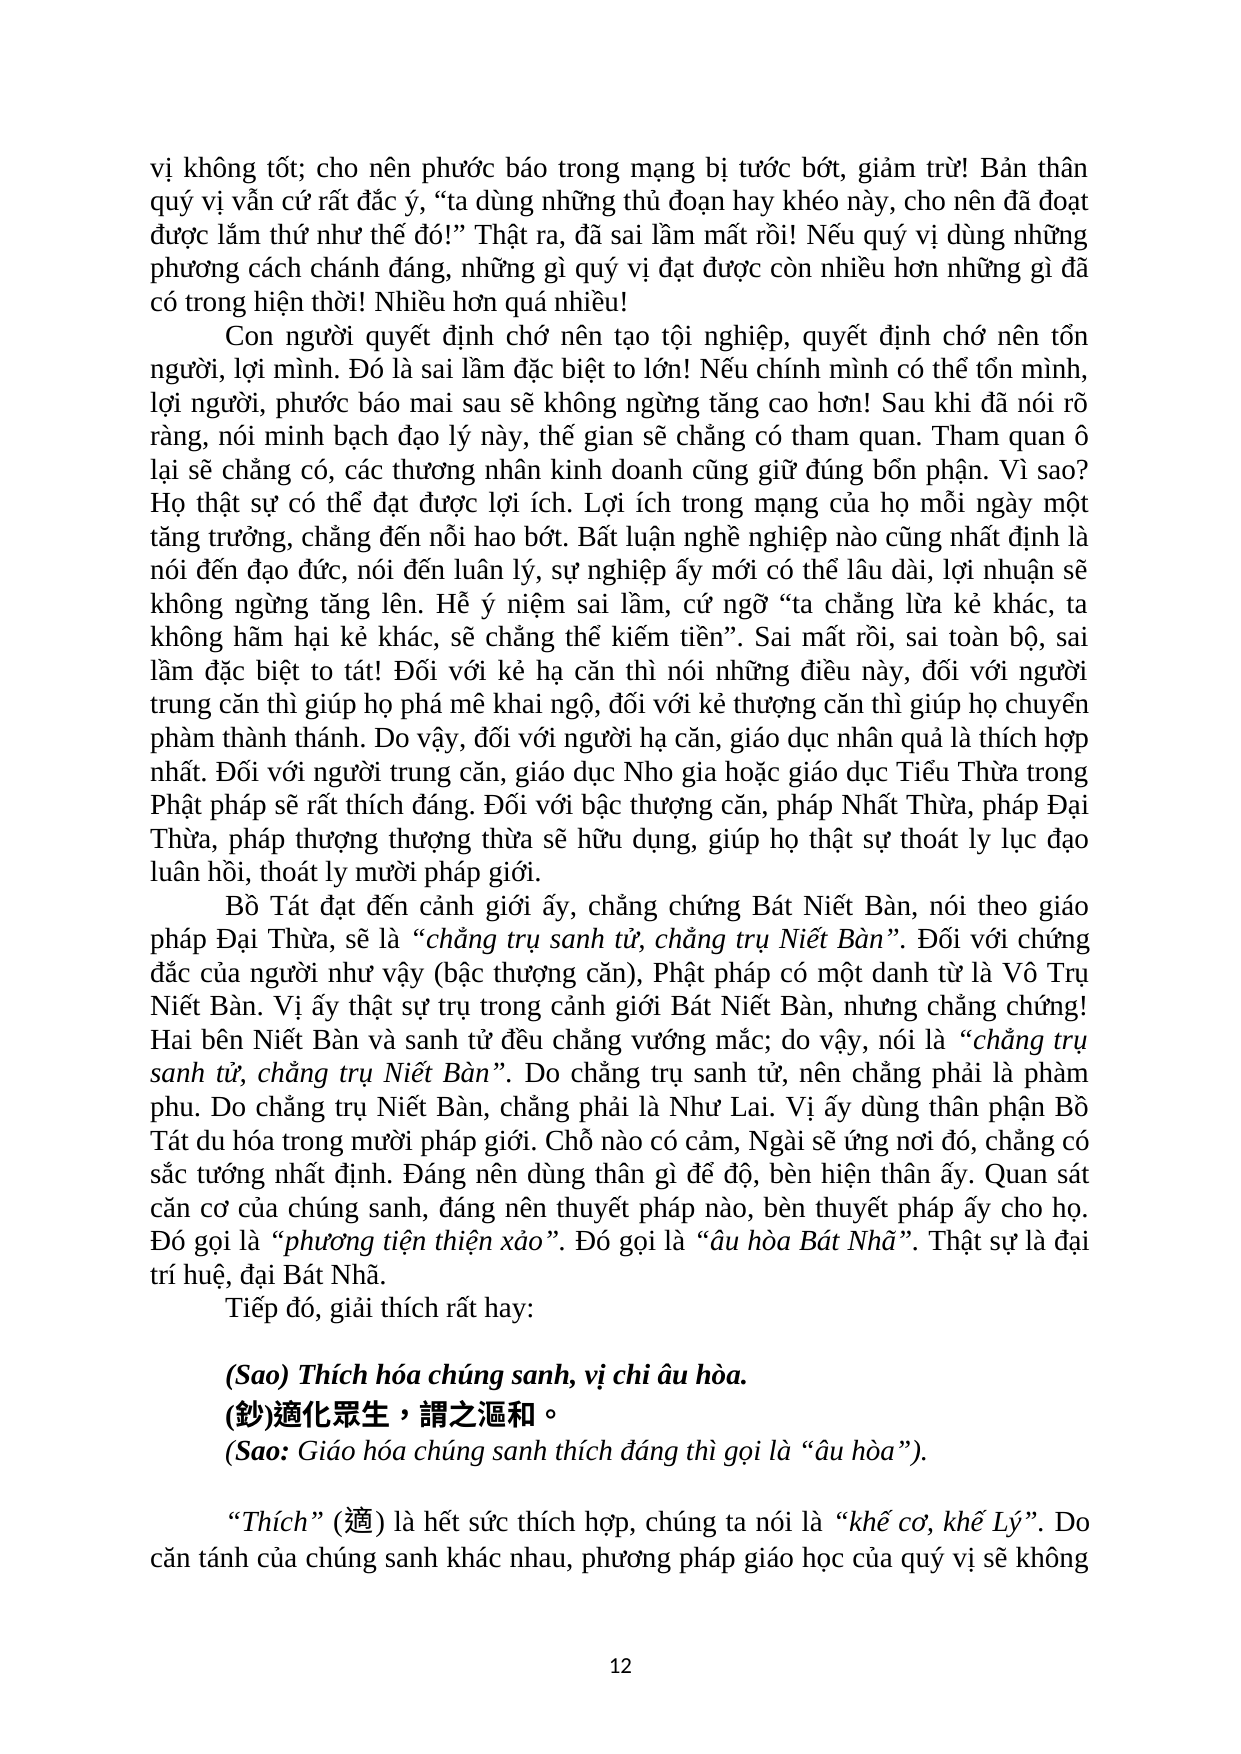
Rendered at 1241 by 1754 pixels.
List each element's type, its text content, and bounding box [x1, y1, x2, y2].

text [150, 1501, 1090, 1574]
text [150, 150, 1090, 318]
text (Sao: Giáo hóa chúng sanh thích đáng thì gọi là “âu hòa”). [150, 1433, 1090, 1467]
text (鈔)適化眾生，謂之漚和。 [150, 1391, 1090, 1433]
text Tiếp đó, giải thích rất hay: [150, 1290, 1090, 1324]
text (Sao) Thích hóa chúng sanh, vị chi âu hòa. [150, 1357, 1090, 1391]
text Con người quyết định chớ nên tạo tội nghiệp, quyết định chớ nên tổn người, lợi mình. Đó là sai lầm đặc biệt to lớn! Nếu chính mình có thể tổn mình, lợi người, phước báo mai sau sẽ không ngừng tăng cao hơn! Sau khi đã nói rõ ràng, nói minh bạch đạo lý này, thế gian sẽ chẳng có tham quan. Tham quan ô lại sẽ chẳng có, các thương nhân kinh doanh cũng giữ đúng bổn phận. Vì sao? Họ thật sự có thể đạt được lợi ích. Lợi ích trong mạng của họ mỗi ngày một tăng trưởng, chẳng đến nỗi hao bớt. Bất luận nghề nghiệp nào cũng nhất định là nói đến đạo đức, nói đến luân lý, sự nghiệp ấy mới có thể lâu dài, lợi nhuận sẽ không ngừng tăng lên. Hễ ý niệm sai lầm, cứ ngỡ “ta chẳng lừa kẻ khác, ta không hãm hại kẻ khác, sẽ chẳng thể kiếm tiền”. Sai mất rồi, sai toàn bộ, sai lầm đặc biệt to tát! Đối với kẻ hạ căn thì nói những điều này, đối với người trung căn thì giúp họ phá mê khai ngộ, đối với kẻ thượng căn thì giúp họ chuyển phàm thành thánh. Do vậy, đối với người hạ căn, giáo dục nhân quả là thích hợp nhất. Đối với người trung căn, giáo dục Nho gia hoặc giáo dục Tiểu Thừa trong Phật pháp sẽ rất thích đáng. Đối với bậc thượng căn, pháp Nhất Thừa, pháp Đại Thừa, pháp thượng thượng thừa sẽ hữu dụng, giúp họ thật sự thoát ly lục đạo luân hồi, thoát ly mười pháp giới. [150, 318, 1090, 888]
text Bồ Tát đạt đến cảnh giới ấy, chẳng chứng Bát Niết Bàn, nói theo giáo pháp Đại Thừa, sẽ là “chẳng trụ sanh tử, chẳng trụ Niết Bàn”. Đối với chứng đắc của người như vậy (bậc thượng căn), Phật pháp có một danh từ là Vô Trụ Niết Bàn. Vị ấy thật sự trụ trong cảnh giới Bát Niết Bàn, nhưng chẳng chứng! Hai bên Niết Bàn và sanh tử đều chẳng vướng mắc; do vậy, nói là “chẳng trụ sanh tử, chẳng trụ Niết Bàn”. Do chẳng trụ sanh tử, nên chẳng phải là phàm phu. Do chẳng trụ Niết Bàn, chẳng phải là Như Lai. Vị ấy dùng thân phận Bồ Tát du hóa trong mười pháp giới. Chỗ nào có cảm, Ngài sẽ ứng nơi đó, chẳng có sắc tướng nhất định. Đáng nên dùng thân gì để độ, bèn hiện thân ấy. Quan sát căn cơ của chúng sanh, đáng nên thuyết pháp nào, bèn thuyết pháp ấy cho họ. Đó gọi là “phương tiện thiện xảo”. Đó gọi là “âu hòa Bát Nhã”. Thật sự là đại trí huệ, đại Bát Nhã. [150, 888, 1090, 1290]
